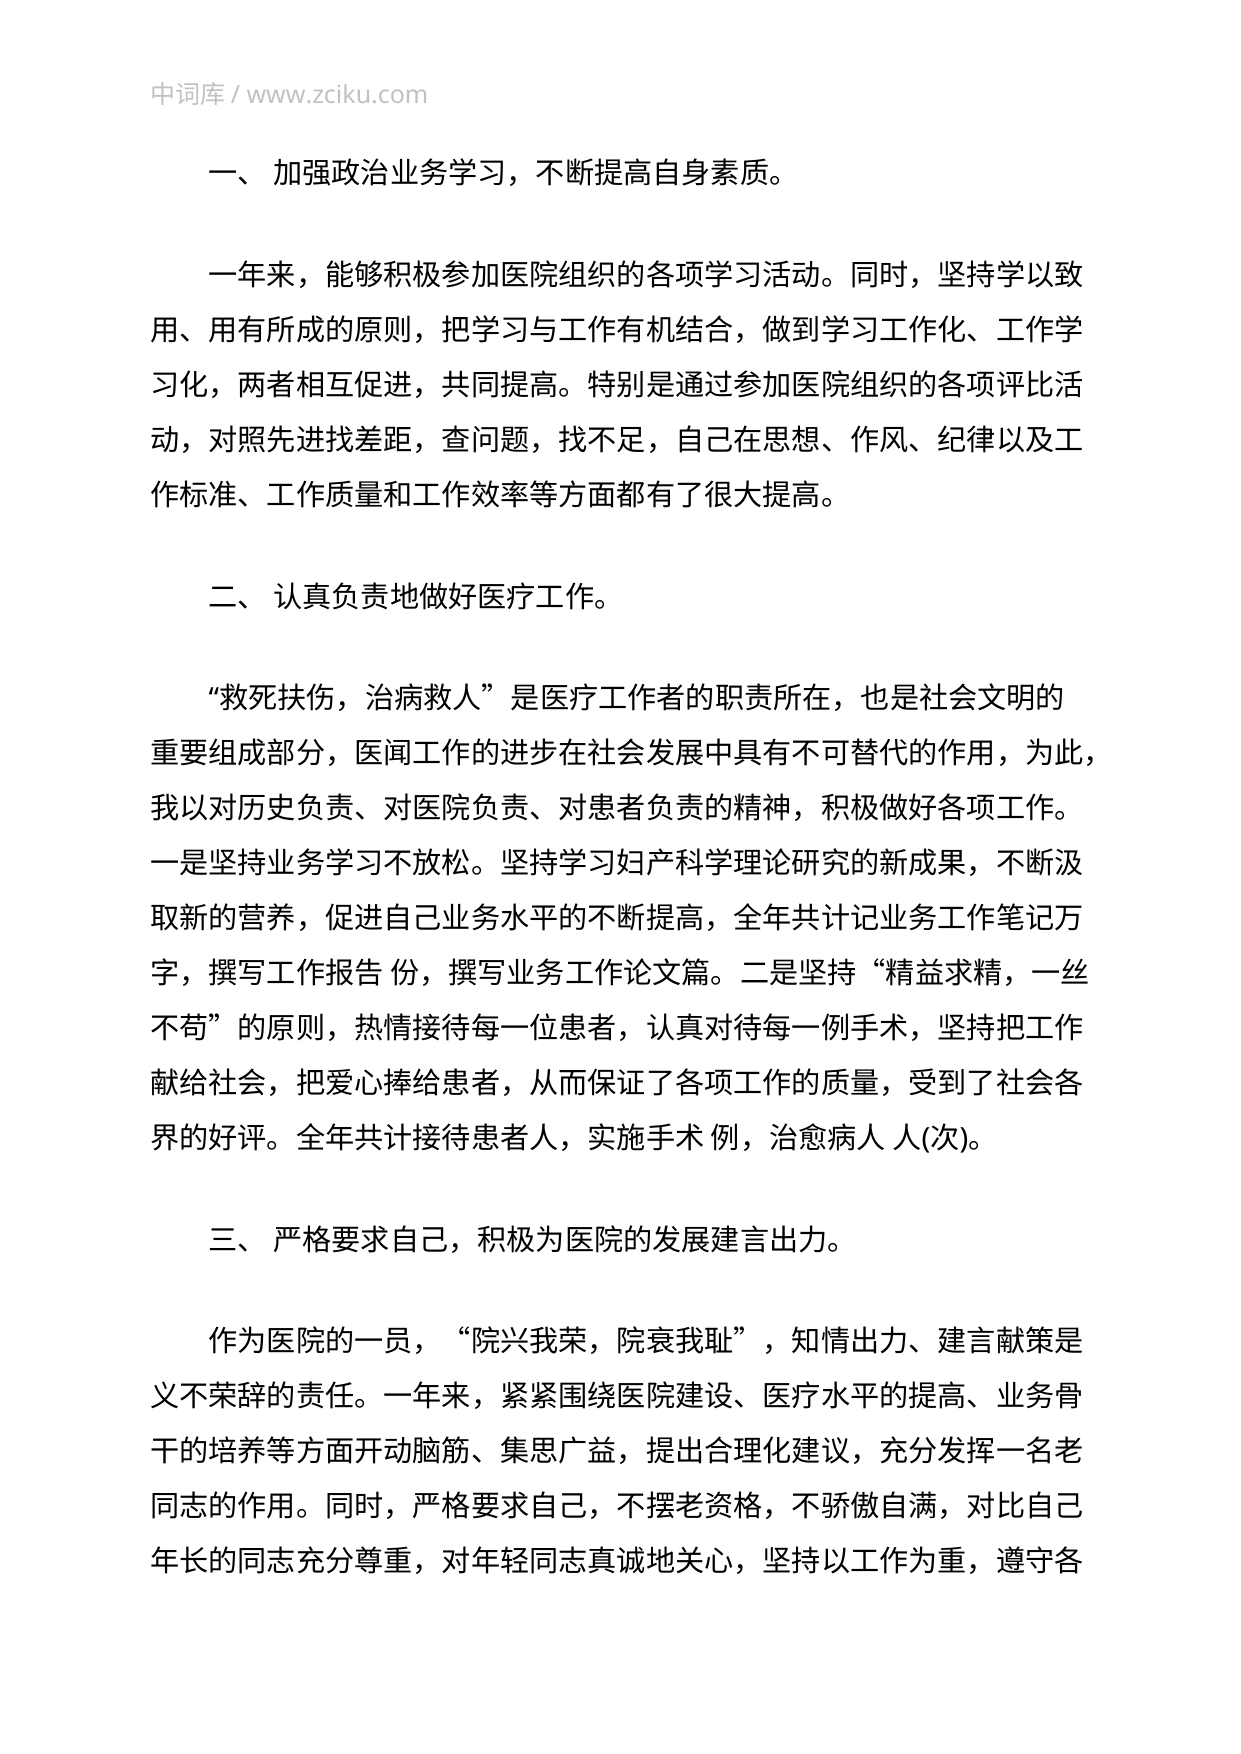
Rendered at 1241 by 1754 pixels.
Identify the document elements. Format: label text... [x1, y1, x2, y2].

text “救死扶伤，治病救人”是医疗工作者的职责所在，也是社会文明的重要组成部分，医闻工作的进步在社会发展中具有不可替代的作用，为此，我以对历史负责、对医院负责、对患者负责的精神，积极做好各项工作。一是坚持业务学习不放松。坚持学习妇产科学理论研究的新成果，不断汲取新的营养，促进自己业务水平的不断提高，全年共计记业务工作笔记万字，撰写工作报告 份，撰写业务工作论文篇。二是坚持“精益求精，一丝不苟”的原则，热情接待每一位患者，认真对待每一例手术，坚持把工作献给社会，把爱心捧给患者，从而保证了各项工作的质量，受到了社会各界的好评。全年共计接待患者人，实施手术 例，治愈病人 人(次)。 [150, 675, 1090, 1157]
text 二、 认真负责地做好医疗工作。 [150, 573, 1090, 615]
text 一、 加强政治业务学习，不断提高自身素质。 [150, 150, 1090, 192]
text 三、 严格要求自己，积极为医院的发展建言出力。 [150, 1216, 1090, 1258]
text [150, 1318, 1090, 1580]
text 一年来，能够积极参加医院组织的各项学习活动。同时，坚持学以致用、用有所成的原则，把学习与工作有机结合，做到学习工作化、工作学习化，两者相互促进，共同提高。特别是通过参加医院组织的各项评比活动，对照先进找差距，查问题，找不足，自己在思想、作风、纪律以及工作标准、工作质量和工作效率等方面都有了很大提高。 [150, 252, 1090, 514]
